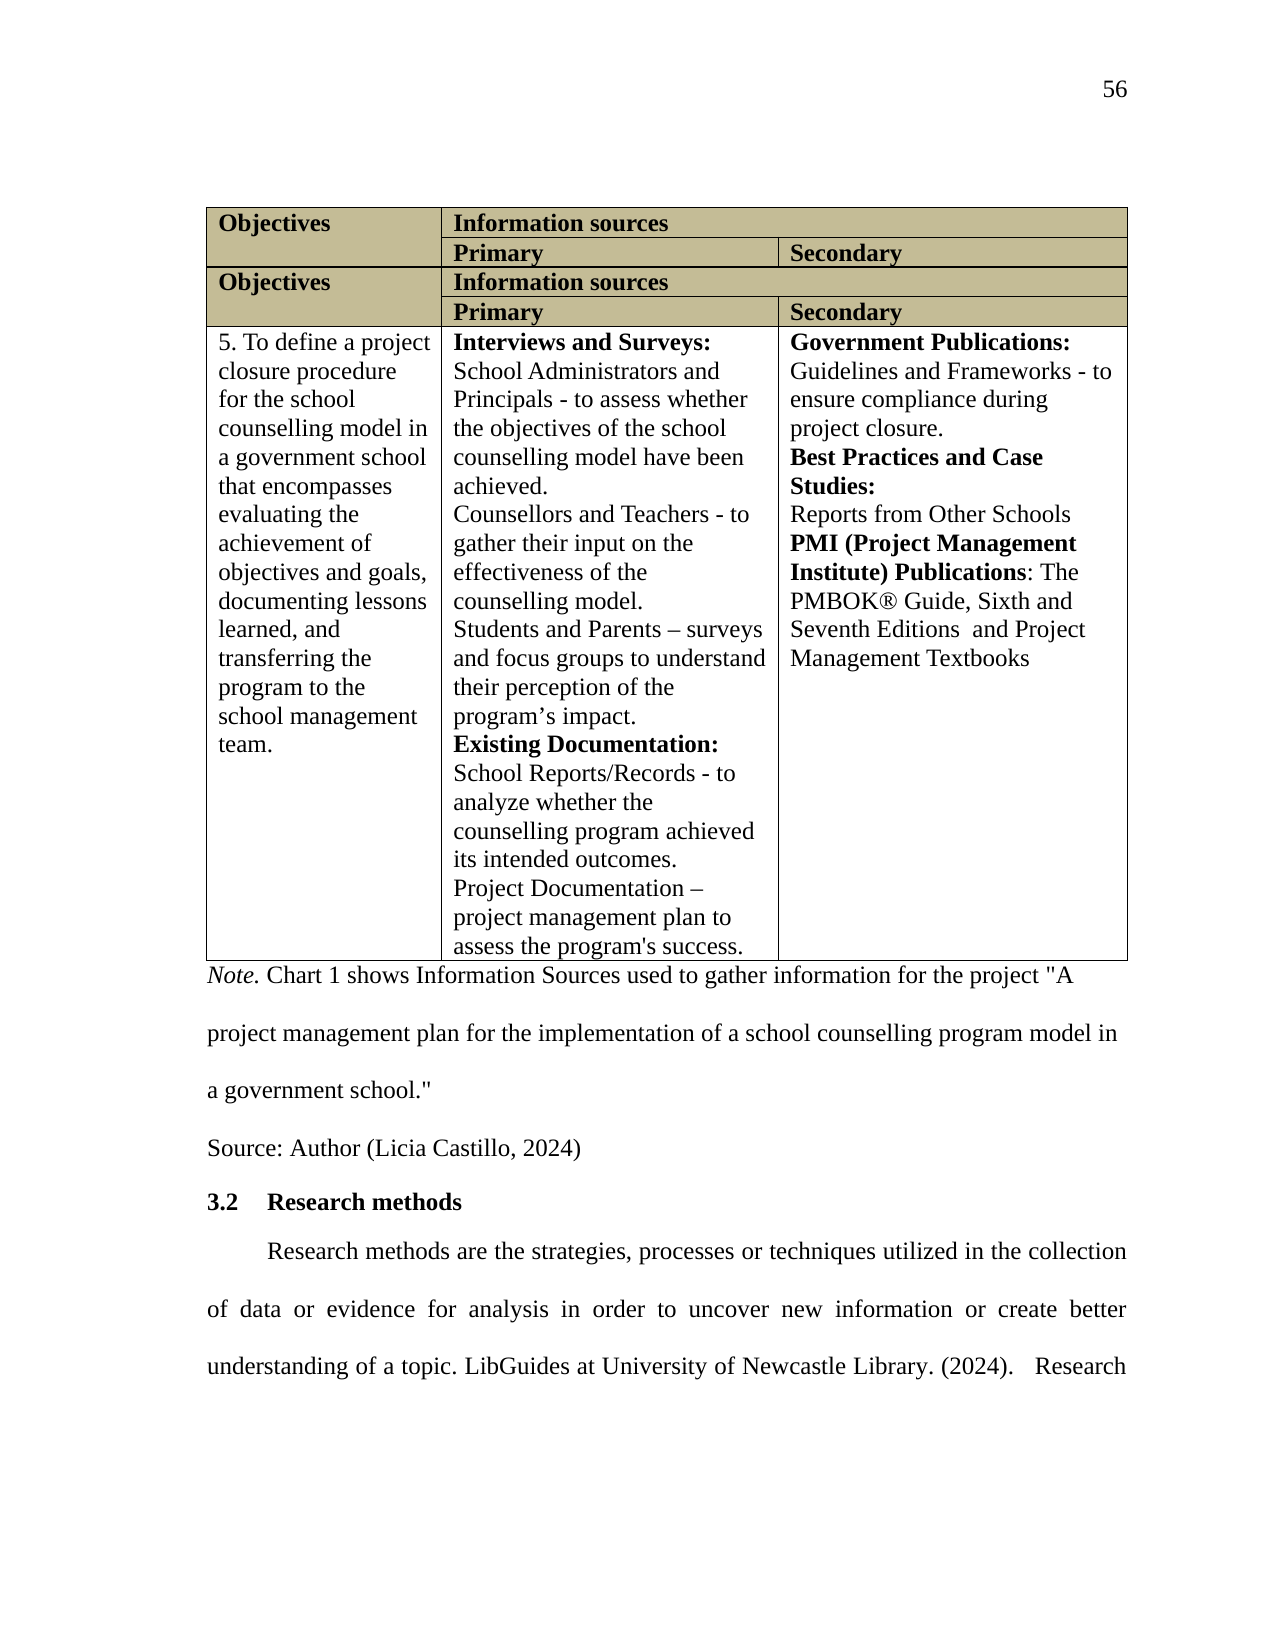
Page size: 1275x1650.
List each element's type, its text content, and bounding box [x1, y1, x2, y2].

subtitle Research methods [207, 1187, 1127, 1216]
table_cell Objectives [207, 268, 441, 326]
table_header Information sources [442, 208, 1127, 237]
text Note. Chart 1 shows Information Sources used to gather information for the project "A project management plan for the implementation of a school counselling program model in a government school." [207, 961, 1127, 1104]
table_cell Information sources [442, 268, 1127, 296]
table_cell Secondary [779, 297, 1127, 326]
table_header Objectives [207, 208, 441, 266]
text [207, 1236, 1127, 1380]
table_cell Government Publications: Guidelines and Frameworks - to ensure compliance during project closure. Best Practices and Case Studies: Reports from Other Schools PMI (Project Management Institute) Publications: The PMBOK® Guide, Sixth and Seventh Editions and Project Management Textbooks [779, 327, 1127, 959]
table_cell Primary [442, 297, 778, 326]
table_cell Secondary [779, 238, 1127, 266]
table_cell Primary [442, 238, 778, 266]
table_cell 5. To define a project closure procedure for the school counselling model in a government school that encompasses evaluating the achievement of objectives and goals, documenting lessons learned, and transferring the program to the school management team. [207, 327, 441, 959]
text Source: Author (Licia Castillo, 2024) [207, 1133, 1127, 1162]
table_cell Interviews and Surveys: School Administrators and Principals - to assess whether the objectives of the school counselling model have been achieved. Counsellors and Teachers - to gather their input on the effectiveness of the counselling model. Students and Parents – surveys and focus groups to understand their perception of the program’s impact. Existing Documentation: School Reports/Records - to analyze whether the counselling program achieved its intended outcomes. Project Documentation – project management plan to assess the program's success. [442, 327, 778, 959]
